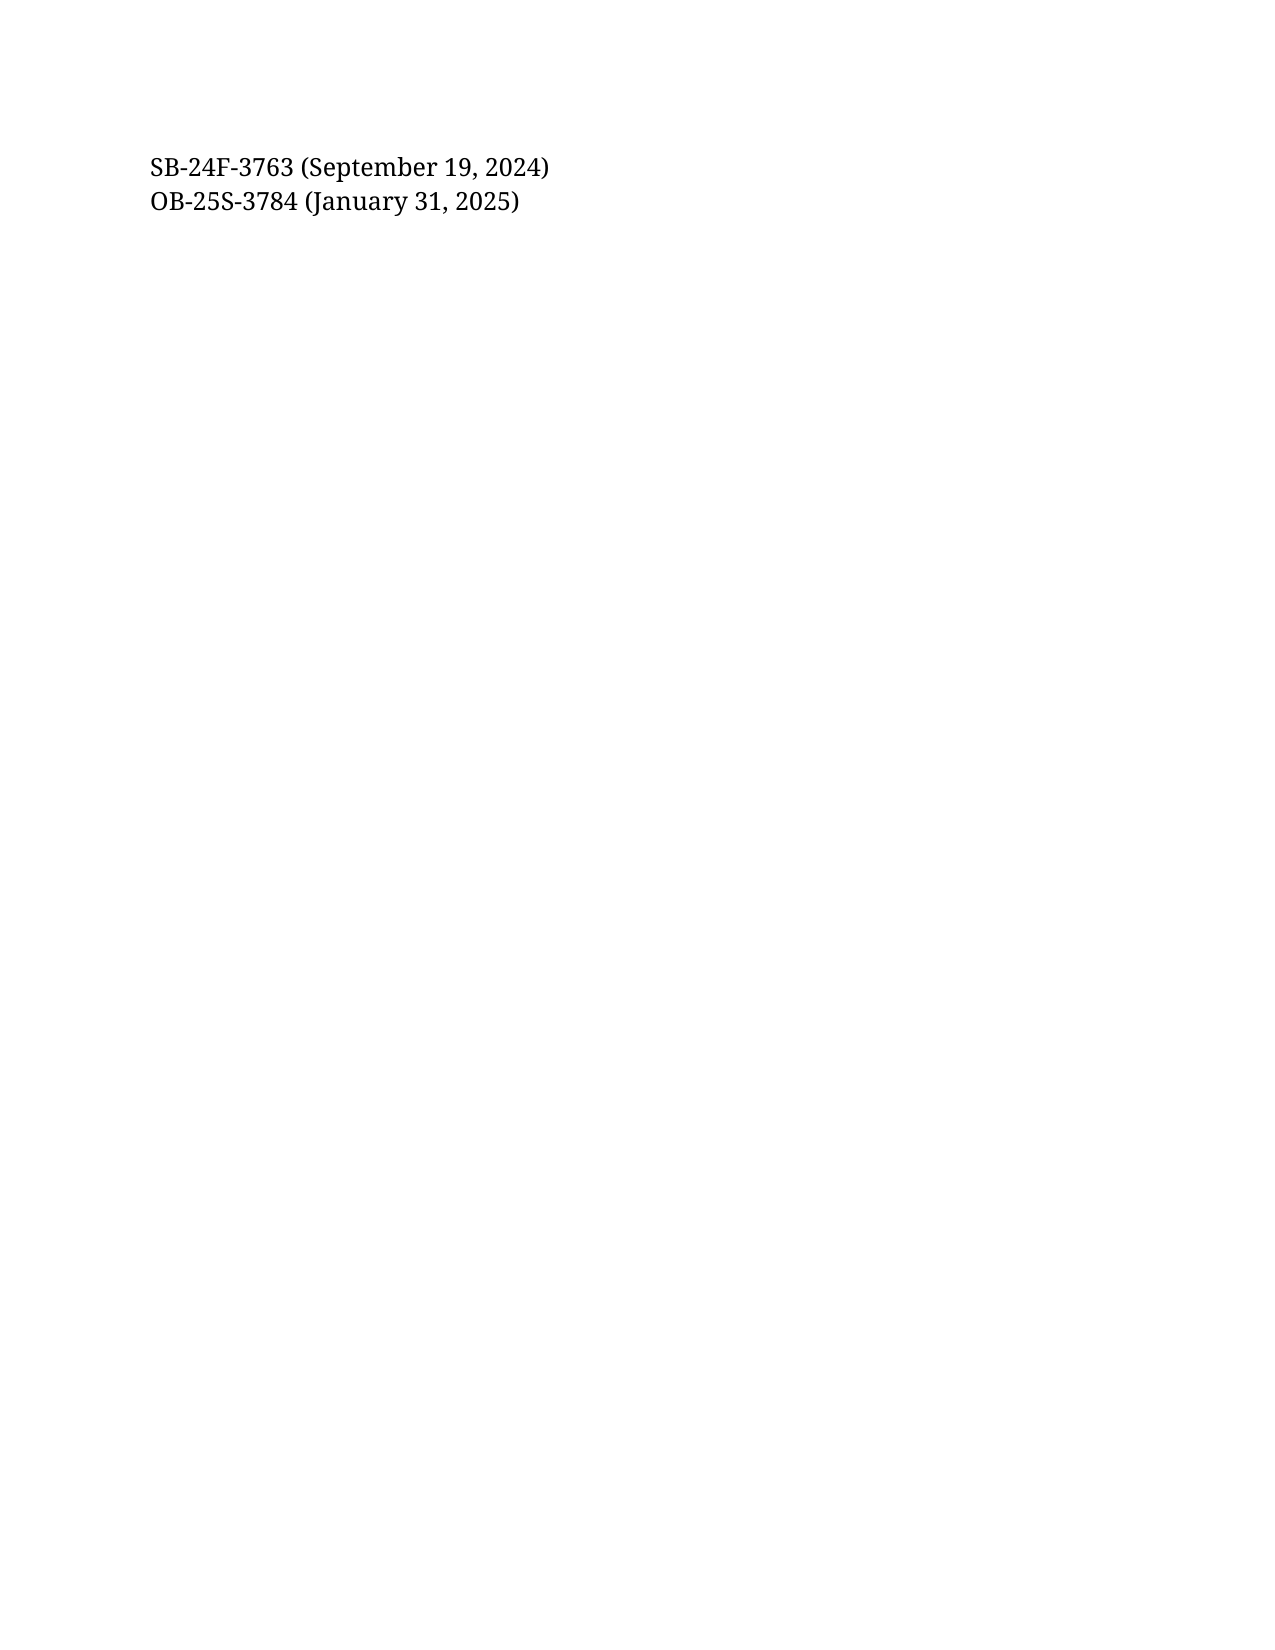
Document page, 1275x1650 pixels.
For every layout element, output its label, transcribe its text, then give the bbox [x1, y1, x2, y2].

text OB-25S-3784 (January 31, 2025) [150, 184, 600, 218]
text SB-24F-3763 (September 19, 2024) [150, 150, 600, 184]
